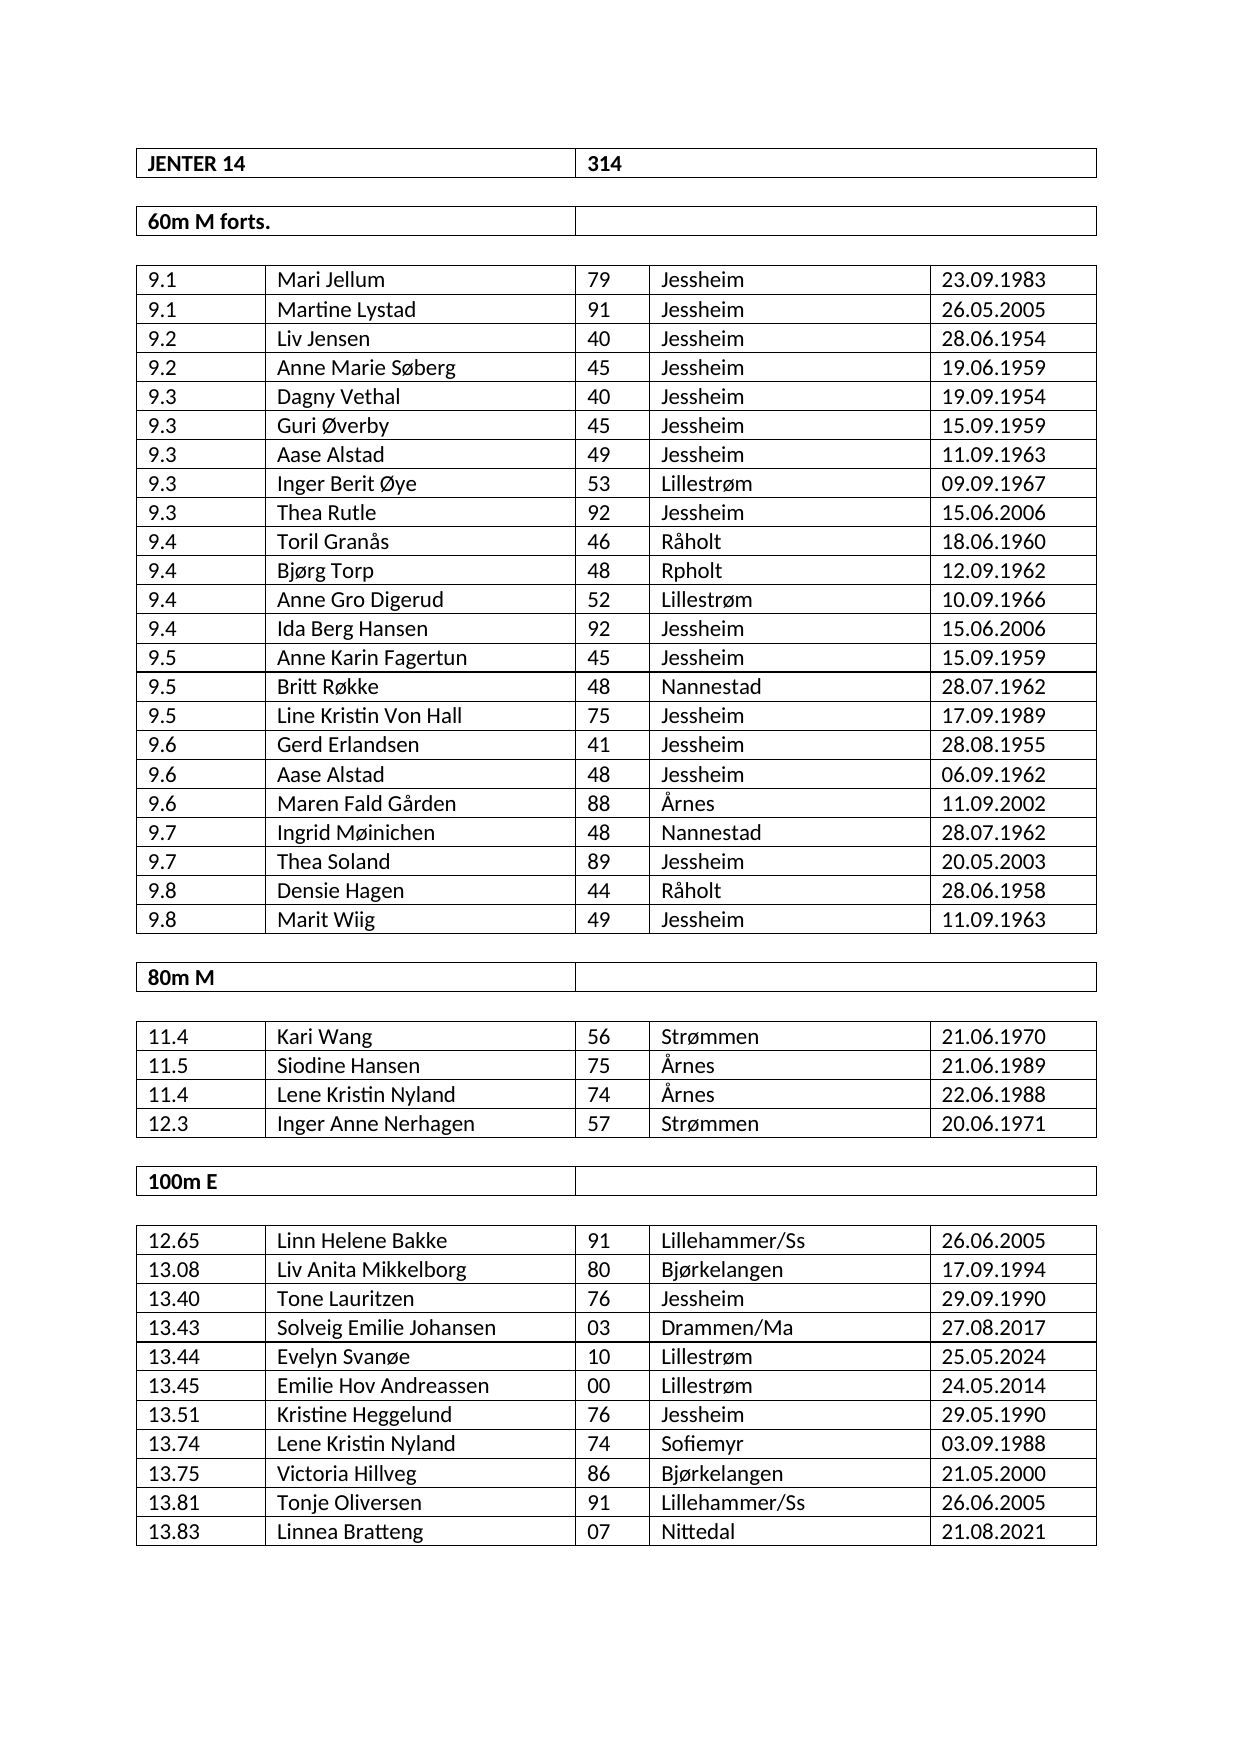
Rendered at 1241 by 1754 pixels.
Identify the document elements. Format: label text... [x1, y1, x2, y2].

table_cell 00 [576, 1371, 649, 1399]
table_cell Lene Kristin Nyland [266, 1430, 575, 1458]
table_cell 13.44 [137, 1343, 265, 1370]
table_cell 13.08 [137, 1255, 265, 1283]
table_cell 9.2 [137, 353, 265, 381]
table_cell 11.09.2002 [931, 789, 1096, 817]
table_cell Årnes [650, 789, 930, 817]
table_cell Lillestrøm [650, 585, 930, 613]
table_cell 9.5 [137, 644, 265, 671]
table_cell 76 [576, 1284, 649, 1312]
table_cell 9.5 [137, 673, 265, 701]
table_cell 9.3 [137, 382, 265, 410]
table_cell 15.06.2006 [931, 498, 1096, 526]
table_cell Jessheim [650, 614, 930, 642]
table_cell 19.06.1959 [931, 353, 1096, 381]
table_cell Årnes [650, 1051, 930, 1079]
table_header 79 [576, 266, 649, 294]
table_cell 28.07.1962 [931, 818, 1096, 846]
table_cell Ida Berg Hansen [266, 614, 575, 642]
table_cell Råholt [650, 527, 930, 555]
table_header 91 [576, 1226, 649, 1254]
table_header 314 [576, 149, 1096, 177]
table_cell Line Kristin Von Hall [266, 702, 575, 729]
table_header Lillehammer/Ss [650, 1226, 930, 1254]
table_cell 12.3 [137, 1109, 265, 1137]
table_cell 48 [576, 556, 649, 584]
table_cell 9.8 [137, 876, 265, 904]
table_cell 74 [576, 1430, 649, 1458]
table_header 60m M forts. [137, 207, 575, 235]
table_cell 9.4 [137, 556, 265, 584]
table_cell Tonje Oliversen [266, 1488, 575, 1516]
table_cell 80 [576, 1255, 649, 1283]
table_header 26.06.2005 [931, 1226, 1096, 1254]
table_cell 9.7 [137, 818, 265, 846]
table_cell 9.7 [137, 847, 265, 875]
table_cell Linnea Bratteng [266, 1517, 575, 1545]
table_cell 17.09.1989 [931, 702, 1096, 729]
table_cell Emilie Hov Andreassen [266, 1371, 575, 1399]
table_header Kari Wang [266, 1022, 575, 1050]
table_cell Solveig Emilie Johansen [266, 1313, 575, 1341]
table_cell Jessheim [650, 1401, 930, 1428]
table_cell Jessheim [650, 498, 930, 526]
table_header 100m E [137, 1167, 575, 1195]
table_header [576, 963, 1096, 991]
table_cell 41 [576, 731, 649, 759]
table_cell 27.08.2017 [931, 1313, 1096, 1341]
table_cell Gerd Erlandsen [266, 731, 575, 759]
table_cell 92 [576, 498, 649, 526]
table_cell 75 [576, 702, 649, 729]
table_cell Anne Gro Digerud [266, 585, 575, 613]
table_cell 48 [576, 760, 649, 788]
table_cell 15.06.2006 [931, 614, 1096, 642]
table_header 12.65 [137, 1226, 265, 1254]
table_header 21.06.1970 [931, 1022, 1096, 1050]
table_cell 28.06.1958 [931, 876, 1096, 904]
table_cell Jessheim [650, 382, 930, 410]
table_cell 48 [576, 818, 649, 846]
table_cell 13.43 [137, 1313, 265, 1341]
table_cell Lillehammer/Ss [650, 1488, 930, 1516]
table_cell Lillestrøm [650, 1371, 930, 1399]
table_cell 52 [576, 585, 649, 613]
table_cell 9.3 [137, 411, 265, 439]
table_cell Jessheim [650, 731, 930, 759]
table_header Mari Jellum [266, 266, 575, 294]
table_cell 21.06.1989 [931, 1051, 1096, 1079]
table_cell 21.08.2021 [931, 1517, 1096, 1545]
table_cell Victoria Hillveg [266, 1459, 575, 1487]
table_cell 13.74 [137, 1430, 265, 1458]
table_cell 9.6 [137, 731, 265, 759]
table_header Strømmen [650, 1022, 930, 1050]
table_cell Marit Wiig [266, 905, 575, 933]
table_cell 92 [576, 614, 649, 642]
table_cell Råholt [650, 876, 930, 904]
table_cell 45 [576, 353, 649, 381]
table_cell Lillestrøm [650, 469, 930, 497]
table_cell Aase Alstad [266, 440, 575, 468]
table_cell Jessheim [650, 905, 930, 933]
table_cell 26.05.2005 [931, 295, 1096, 323]
table_cell Liv Anita Mikkelborg [266, 1255, 575, 1283]
table_cell Tone Lauritzen [266, 1284, 575, 1312]
table_cell Nittedal [650, 1517, 930, 1545]
table_cell 28.08.1955 [931, 731, 1096, 759]
table_header 9.1 [137, 266, 265, 294]
table_header 56 [576, 1022, 649, 1050]
table_cell Lene Kristin Nyland [266, 1080, 575, 1108]
table_cell 11.09.1963 [931, 440, 1096, 468]
table_header 23.09.1983 [931, 266, 1096, 294]
table_cell 57 [576, 1109, 649, 1137]
table_cell 86 [576, 1459, 649, 1487]
table_cell 45 [576, 411, 649, 439]
table_cell 76 [576, 1401, 649, 1428]
table_cell Bjørkelangen [650, 1459, 930, 1487]
table_cell 9.4 [137, 527, 265, 555]
table_cell 25.05.2024 [931, 1343, 1096, 1370]
table_cell 89 [576, 847, 649, 875]
table_cell Guri Øverby [266, 411, 575, 439]
table_cell 74 [576, 1080, 649, 1108]
table_header JENTER 14 [137, 149, 575, 177]
table_cell 9.4 [137, 614, 265, 642]
table_cell Jessheim [650, 295, 930, 323]
table_cell Liv Jensen [266, 324, 575, 352]
table_cell Maren Fald Gården [266, 789, 575, 817]
table_cell Nannestad [650, 818, 930, 846]
table_cell 9.3 [137, 469, 265, 497]
table_cell Thea Soland [266, 847, 575, 875]
table_cell Strømmen [650, 1109, 930, 1137]
table_cell 24.05.2014 [931, 1371, 1096, 1399]
table_cell Dagny Vethal [266, 382, 575, 410]
table_cell 9.5 [137, 702, 265, 729]
table_cell 17.09.1994 [931, 1255, 1096, 1283]
table_cell 22.06.1988 [931, 1080, 1096, 1108]
table_header 11.4 [137, 1022, 265, 1050]
table_cell 11.09.1963 [931, 905, 1096, 933]
table_cell 18.06.1960 [931, 527, 1096, 555]
table_cell 13.45 [137, 1371, 265, 1399]
table_cell 26.06.2005 [931, 1488, 1096, 1516]
table_cell Bjørkelangen [650, 1255, 930, 1283]
table_cell 40 [576, 324, 649, 352]
table_cell Jessheim [650, 847, 930, 875]
table_cell 9.8 [137, 905, 265, 933]
table_cell Jessheim [650, 324, 930, 352]
table_cell 10 [576, 1343, 649, 1370]
table_header 80m M [137, 963, 575, 991]
table_cell 20.06.1971 [931, 1109, 1096, 1137]
table_cell 29.05.1990 [931, 1401, 1096, 1428]
table_cell 9.1 [137, 295, 265, 323]
table_cell Densie Hagen [266, 876, 575, 904]
table_cell 15.09.1959 [931, 411, 1096, 439]
table_cell 12.09.1962 [931, 556, 1096, 584]
table_cell Drammen/Ma [650, 1313, 930, 1341]
table_cell Anne Marie Søberg [266, 353, 575, 381]
table_cell Thea Rutle [266, 498, 575, 526]
table_cell Jessheim [650, 644, 930, 671]
table_cell 21.05.2000 [931, 1459, 1096, 1487]
table_cell 11.5 [137, 1051, 265, 1079]
table_cell Ingrid Møinichen [266, 818, 575, 846]
table_cell Rpholt [650, 556, 930, 584]
table_cell 10.09.1966 [931, 585, 1096, 613]
table_cell 75 [576, 1051, 649, 1079]
table_cell 91 [576, 295, 649, 323]
table_cell 9.4 [137, 585, 265, 613]
table_cell 20.05.2003 [931, 847, 1096, 875]
table_cell Jessheim [650, 702, 930, 729]
table_cell Anne Karin Fagertun [266, 644, 575, 671]
table_cell 88 [576, 789, 649, 817]
table_cell 11.4 [137, 1080, 265, 1108]
table_cell 46 [576, 527, 649, 555]
table_cell 44 [576, 876, 649, 904]
table_cell 28.07.1962 [931, 673, 1096, 701]
table_cell 06.09.1962 [931, 760, 1096, 788]
table_cell 15.09.1959 [931, 644, 1096, 671]
table_cell Jessheim [650, 353, 930, 381]
table_header [576, 1167, 1096, 1195]
table_cell 13.81 [137, 1488, 265, 1516]
table_cell 07 [576, 1517, 649, 1545]
table_cell Årnes [650, 1080, 930, 1108]
table_cell 19.09.1954 [931, 382, 1096, 410]
table_cell 09.09.1967 [931, 469, 1096, 497]
table_cell Bjørg Torp [266, 556, 575, 584]
table_cell Jessheim [650, 1284, 930, 1312]
table_header Jessheim [650, 266, 930, 294]
table_cell 49 [576, 905, 649, 933]
table_cell Nannestad [650, 673, 930, 701]
table_cell Toril Granås [266, 527, 575, 555]
table_cell Jessheim [650, 760, 930, 788]
table_cell 9.6 [137, 760, 265, 788]
table_cell Kristine Heggelund [266, 1401, 575, 1428]
table_cell 9.3 [137, 440, 265, 468]
table_cell Evelyn Svanøe [266, 1343, 575, 1370]
table_cell Jessheim [650, 440, 930, 468]
table_cell 13.51 [137, 1401, 265, 1428]
table_cell 9.2 [137, 324, 265, 352]
table_cell 48 [576, 673, 649, 701]
table_cell Martine Lystad [266, 295, 575, 323]
table_cell 28.06.1954 [931, 324, 1096, 352]
table_cell 9.6 [137, 789, 265, 817]
table_cell Inger Anne Nerhagen [266, 1109, 575, 1137]
table_cell Britt Røkke [266, 673, 575, 701]
table_header [576, 207, 1096, 235]
table_cell 49 [576, 440, 649, 468]
table_cell 13.40 [137, 1284, 265, 1312]
table_cell Lillestrøm [650, 1343, 930, 1370]
table_cell 03.09.1988 [931, 1430, 1096, 1458]
table_cell 03 [576, 1313, 649, 1341]
table_cell Siodine Hansen [266, 1051, 575, 1079]
table_cell 45 [576, 644, 649, 671]
table_cell Aase Alstad [266, 760, 575, 788]
table_cell 13.75 [137, 1459, 265, 1487]
table_cell 29.09.1990 [931, 1284, 1096, 1312]
table_header Linn Helene Bakke [266, 1226, 575, 1254]
table_cell Sofiemyr [650, 1430, 930, 1458]
table_cell 9.3 [137, 498, 265, 526]
table_cell Inger Berit Øye [266, 469, 575, 497]
table_cell Jessheim [650, 411, 930, 439]
table_cell 40 [576, 382, 649, 410]
table_cell 13.83 [137, 1517, 265, 1545]
table_cell 53 [576, 469, 649, 497]
table_cell 91 [576, 1488, 649, 1516]
